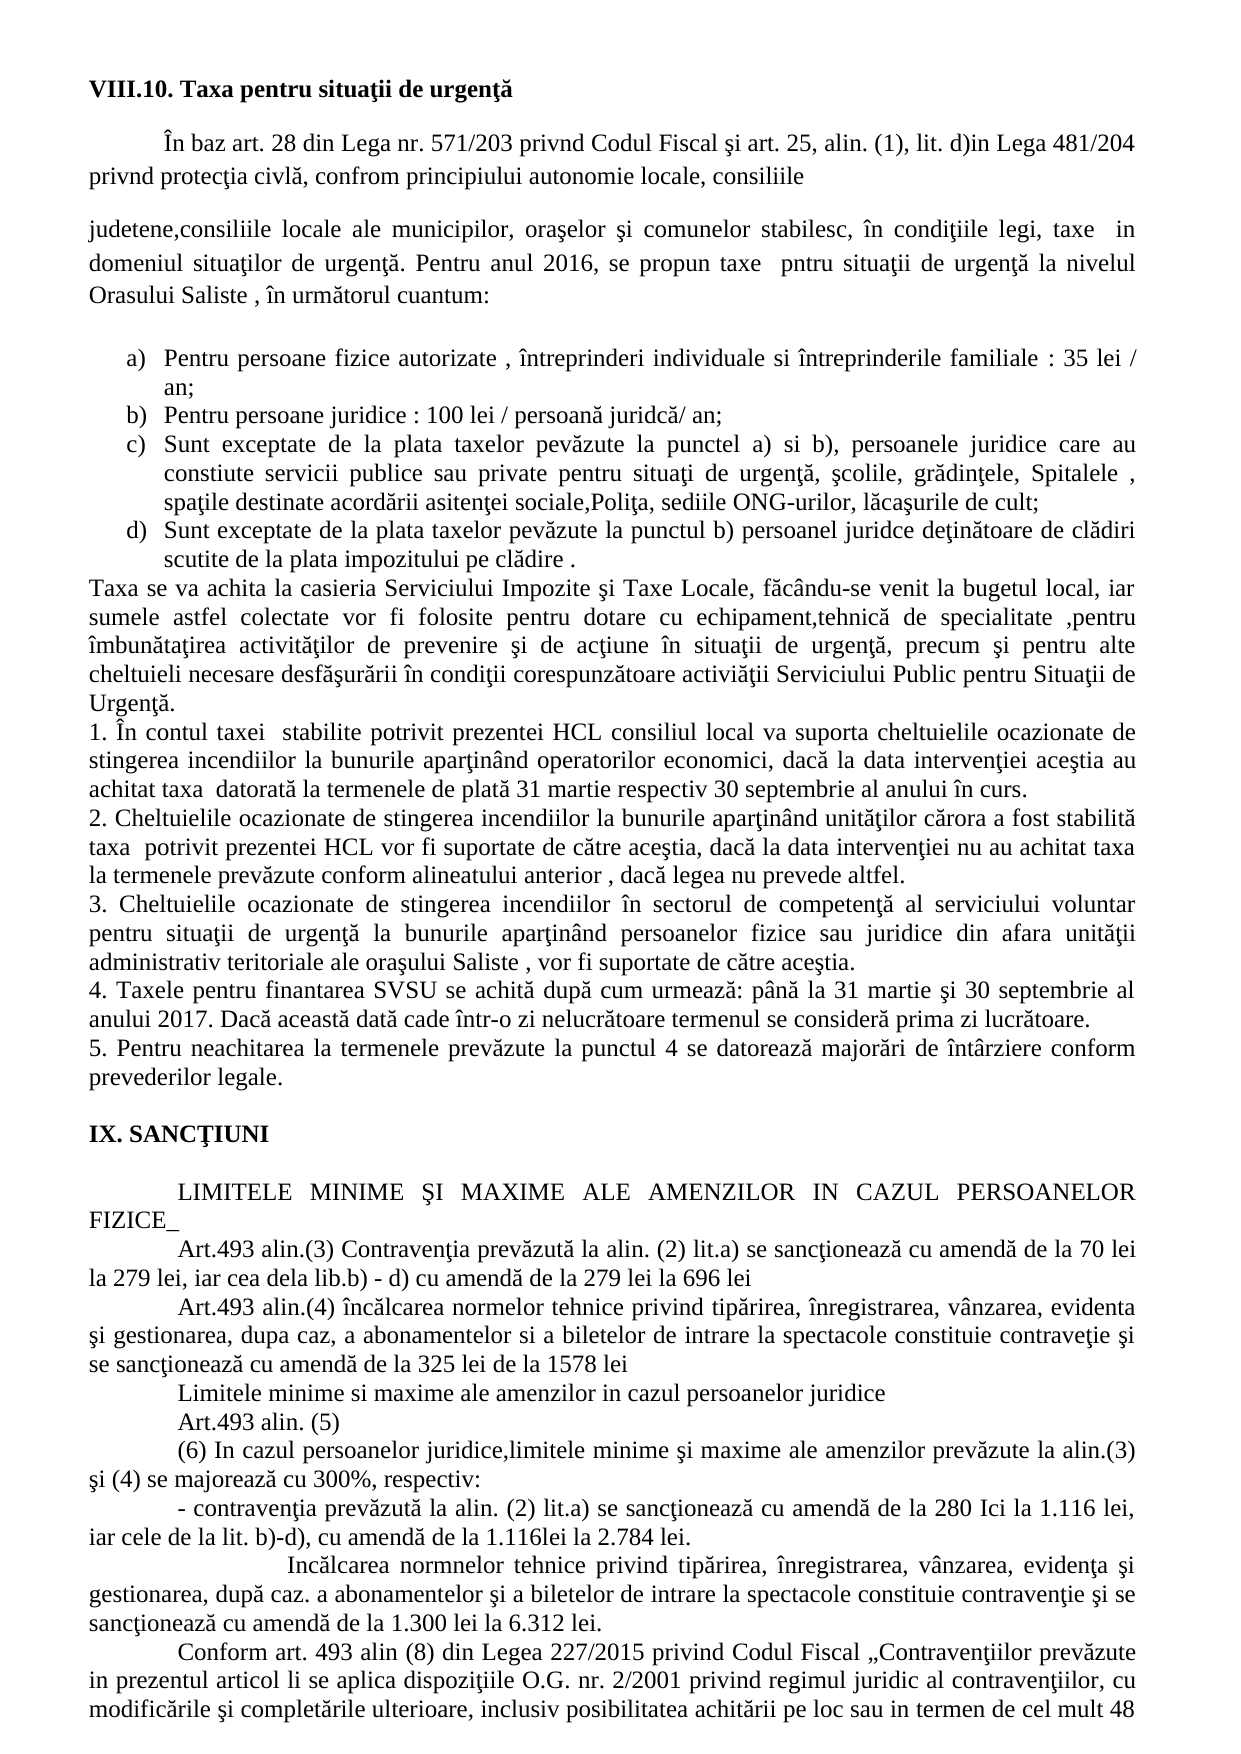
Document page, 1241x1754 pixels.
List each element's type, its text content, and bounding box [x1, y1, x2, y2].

text Art.493 alin.(4) încălcarea normelor tehnice privind tipărirea, înregistrarea, vânzarea, evidenta şi gestionarea, dupa caz, a abonamentelor si a biletelor de intrare la spectacole constituie contraveţie şi se sancţionează cu amendă de la 325 lei de la 1578 lei [89, 1292, 1137, 1378]
text LIMITELE MINIME ŞI MAXIME ALE AMENZILOR IN CAZUL PERSOANELOR FIZICE_ [89, 1177, 1137, 1234]
text 5. Pentru neachitarea la termenele prevăzute la punctul 4 se datorează majorări de întârziere conform prevederilor legale. [89, 1033, 1137, 1090]
text IX. SANCŢIUNI [89, 1119, 1137, 1148]
text judetene,consiliile locale ale municipilor, oraşelor şi comunelor stabilesc, în condiţiile legi, taxe in domeniul situaţilor de urgenţă. Pentru anul 2016, se propun taxe pntru situaţii de urgenţă la nivelul Orasului Saliste , în următorul cuantum: [89, 214, 1137, 309]
text VIII.10. Taxa pentru situaţii de urgenţă [89, 74, 1137, 103]
text Art.493 alin. (5) [89, 1407, 1137, 1435]
list Pentru persoane juridice : 100 lei / persoană juridcă/ an; [126, 400, 1137, 429]
text 4. Taxele pentru finantarea SVSU se achită după cum urmează: până la 31 martie şi 30 septembrie al anului 2017. Dacă această dată cade într-o zi nelucrătoare termenul se consideră prima zi lucrătoare. [89, 975, 1137, 1033]
list Pentru persoane fizice autorizate , întreprinderi individuale si întreprinderile familiale : 35 lei / an; [126, 343, 1137, 400]
list Sunt exceptate de la plata taxelor pevăzute la punctul b) persoanel juridce deţinătoare de clădiri scutite de la plata impozitului pe clădire . [126, 515, 1137, 573]
text 3. Cheltuielile ocazionate de stingerea incendiilor în sectorul de competenţă al serviciului voluntar pentru situaţii de urgenţă la bunurile aparţinând persoanelor fizice sau juridice din afara unităţii administrativ teritoriale ale oraşului Saliste , vor fi suportate de către aceştia. [89, 889, 1137, 975]
list Sunt exceptate de la plata taxelor pevăzute la punctel a) si b), persoanele juridice care au constiute servicii publice sau private pentru situaţi de urgenţă, şcolile, grădinţele, Spitalele , spaţile destinate acordării asitenţei sociale,Poliţa, sediile ONG-urilor, lăcaşurile de cult; [126, 429, 1137, 515]
text 2. Cheltuielile ocazionate de stingerea incendiilor la bunurile aparţinând unităţilor cărora a fost stabilită taxa potrivit prezentei HCL vor fi suportate de către aceştia, dacă la data intervenţiei nu au achitat taxa la termenele prevăzute conform alineatului anterior , dacă legea nu prevede altfel. [89, 803, 1137, 889]
text Incălcarea normnelor tehnice privind tipărirea, înregistrarea, vânzarea, evidenţa şi gestionarea, după caz. a abonamentelor şi a biletelor de intrare la spectacole constituie contravenţie şi se sancţionează cu amendă de la 1.300 lei la 6.312 lei. [89, 1550, 1137, 1637]
text 1. În contul taxei stabilite potrivit prezentei HCL consiliul local va suporta cheltuielile ocazionate de stingerea incendiilor la bunurile aparţinând operatorilor economici, dacă la data intervenţiei aceştia au achitat taxa datorată la termenele de plată 31 martie respectiv 30 septembrie al anului în curs. [89, 717, 1137, 803]
text Art.493 alin.(3) Contravenţia prevăzută la alin. (2) lit.a) se sancţionează cu amendă de la 70 lei la 279 lei, iar cea dela lib.b) - d) cu amendă de la 279 lei la 696 lei [89, 1234, 1137, 1292]
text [89, 1637, 1137, 1723]
text În baz art. 28 din Lega nr. 571/203 privnd Codul Fiscal şi art. 25, alin. (1), lit. d)in Lega 481/204 privnd protecţia civlă, confrom principiului autonomie locale, consiliile [89, 128, 1137, 189]
text Taxa se va achita la casieria Serviciului Impozite şi Taxe Locale, făcându-se venit la bugetul local, iar sumele astfel colectate vor fi folosite pentru dotare cu echipament,tehnică de specialitate ,pentru îmbunătaţirea activităţilor de prevenire şi de acţiune în situaţii de urgenţă, precum şi pentru alte cheltuieli necesare desfăşurării în condiţii corespunzătoare activiăţii Serviciului Public pentru Situaţii de Urgenţă. [89, 573, 1137, 717]
text (6) In cazul persoanelor juridice,limitele minime şi maxime ale amenzilor prevăzute la alin.(3) şi (4) se majorează cu 300%, respectiv: [89, 1435, 1137, 1493]
text - contravenţia prevăzută la alin. (2) lit.a) se sancţionează cu amendă de la 280 Ici la 1.116 lei, iar cele de la lit. b)-d), cu amendă de la 1.116lei la 2.784 lei. [89, 1493, 1137, 1550]
text Limitele minime si maxime ale amenzilor in cazul persoanelor juridice [89, 1378, 1137, 1407]
